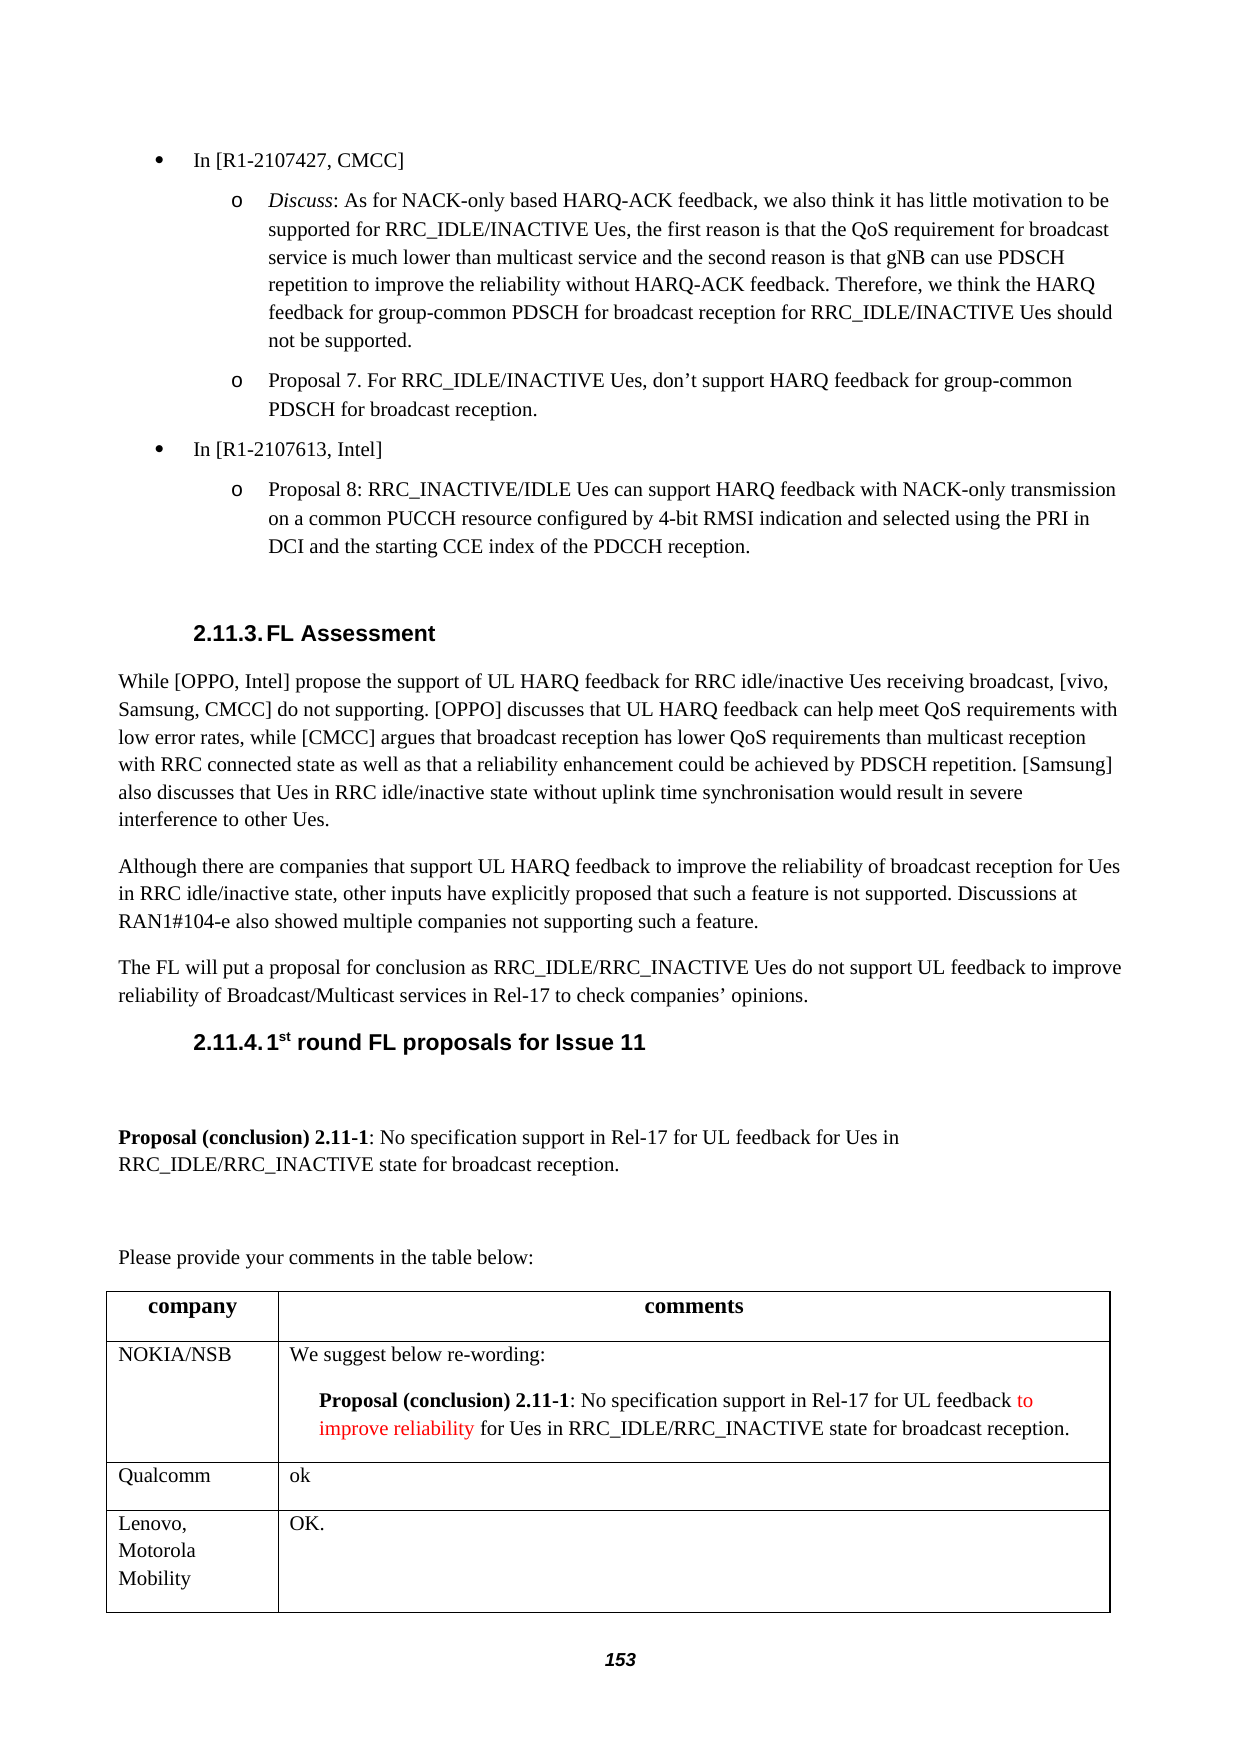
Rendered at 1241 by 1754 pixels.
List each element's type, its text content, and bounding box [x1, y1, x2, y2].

table_cell NOKIA/NSB [107, 1342, 278, 1462]
list Proposal 7. For RRC_IDLE/INACTIVE Ues, don’t support HARQ feedback for group-common PDSCH for broadcast reception. [231, 368, 1122, 421]
table_header comments [279, 1292, 1109, 1341]
table_cell Lenovo, Motorola Mobility [107, 1511, 278, 1612]
text Proposal (conclusion) 2.11-1: No specification support in Rel-17 for UL feedback for Ues in RRC_IDLE/RRC_INACTIVE state for broadcast reception. [118, 1124, 1122, 1176]
subtitle 1st round FL proposals for Issue 11 [193, 1029, 1122, 1056]
list In [R1-2107613, Intel] [156, 437, 1122, 461]
text The FL will put a proposal for conclusion as RRC_IDLE/RRC_INACTIVE Ues do not support UL feedback to improve reliability of Broadcast/Multicast services in Rel-17 to check companies’ opinions. [118, 955, 1122, 1007]
table_cell OK. [279, 1511, 1109, 1612]
text Please provide your comments in the table below: [118, 1245, 1122, 1269]
table_cell Qualcomm [107, 1463, 278, 1510]
list In [R1-2107427, CMCC] [156, 148, 1122, 172]
list Proposal 8: RRC_INACTIVE/IDLE Ues can support HARQ feedback with NACK-only transmission on a common PUCCH resource configured by 4-bit RMSI indication and selected using the PRI in DCI and the starting CCE index of the PDCCH reception. [231, 477, 1122, 558]
table_cell ok [279, 1463, 1109, 1510]
list Discuss: As for NACK-only based HARQ-ACK feedback, we also think it has little motivation to be supported for RRC_IDLE/INACTIVE Ues, the first reason is that the QoS requirement for broadcast service is much lower than multicast service and the second reason is that gNB can use PDSCH repetition to improve the reliability without HARQ-ACK feedback. Therefore, we think the HARQ feedback for group-common PDSCH for broadcast reception for RRC_IDLE/INACTIVE Ues should not be supported. [231, 188, 1122, 352]
table_header company [107, 1292, 278, 1341]
table_cell We suggest below re-wording: Proposal (conclusion) 2.11-1: No specification support in Rel-17 for UL feedback to improve reliability for Ues in RRC_IDLE/RRC_INACTIVE state for broadcast reception. [279, 1342, 1109, 1462]
text Although there are companies that support UL HARQ feedback to improve the reliability of broadcast reception for Ues in RRC idle/inactive state, other inputs have explicitly proposed that such a feature is not supported. Discussions at RAN1#104-e also showed multiple companies not supporting such a feature. [118, 854, 1122, 933]
text While [OPPO, Intel] propose the support of UL HARQ feedback for RRC idle/inactive Ues receiving broadcast, [vivo, Samsung, CMCC] do not supporting. [OPPO] discusses that UL HARQ feedback can help meet QoS requirements with low error rates, while [CMCC] argues that broadcast reception has lower QoS requirements than multicast reception with RRC connected state as well as that a reliability enhancement could be achieved by PDSCH repetition. [Samsung] also discusses that Ues in RRC idle/inactive state without uplink time synchronisation would result in severe interference to other Ues. [118, 669, 1122, 831]
subtitle FL Assessment [193, 620, 1122, 647]
